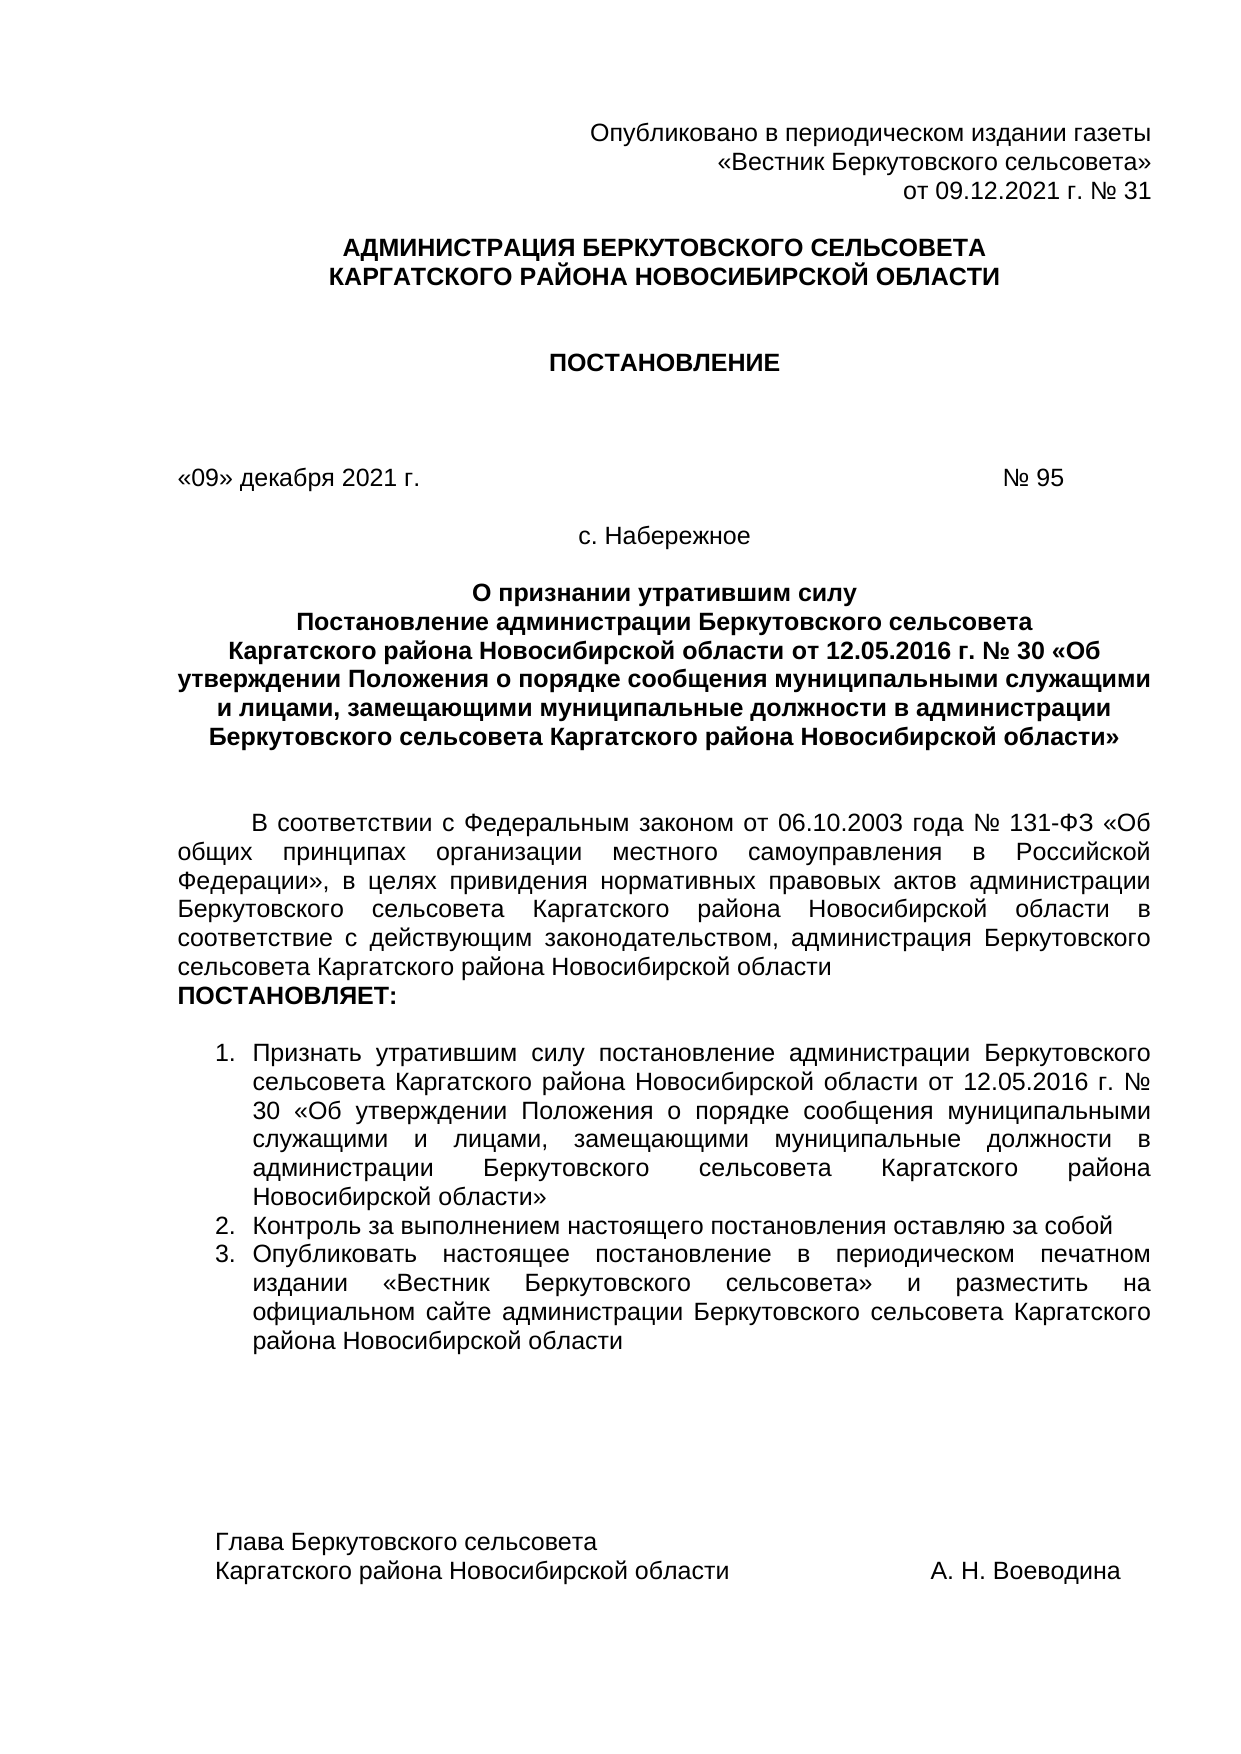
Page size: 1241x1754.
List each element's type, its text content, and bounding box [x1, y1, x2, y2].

text АДМИНИСТРАЦИЯ БЕРКУТОВСКОГО СЕЛЬСОВЕТА [177, 233, 1152, 262]
text Постановление администрации Беркутовского сельсовета [177, 607, 1152, 636]
list Контроль за выполнением настоящего постановления оставляю за собой [215, 1211, 1152, 1239]
text «Вестник Беркутовского сельсовета» [177, 147, 1152, 176]
text КАРГАТСКОГО РАЙОНА НОВОСИБИРСКОЙ ОБЛАСТИ [177, 262, 1152, 291]
text ПОСТАНОВЛЯЕТ: [177, 981, 1152, 1009]
text Каргатского района Новосибирской области А. Н. Воеводина [215, 1556, 1152, 1584]
list Признать утратившим силу постановление администрации Беркутовского сельсовета Каргатского района Новосибирской области от 12.05.2016 г. № 30 «Об утверждении Положения о порядке сообщения муниципальными служащими и лицами, замещающими муниципальные должности в администрации Беркутовского сельсовета Каргатского района Новосибирской области» [215, 1038, 1152, 1211]
list Опубликовать настоящее постановление в периодическом печатном издании «Вестник Беркутовского сельсовета» и разместить на официальном сайте администрации Беркутовского сельсовета Каргатского района Новосибирской области [215, 1239, 1152, 1354]
text Каргатского района Новосибирской области от 12.05.2016 г. № 30 «Об утверждении Положения о порядке сообщения муниципальными служащими и лицами, замещающими муниципальные должности в администрации Беркутовского сельсовета Каргатского района Новосибирской области» [177, 636, 1152, 751]
text О признании утратившим силу [177, 578, 1152, 607]
text с. Набережное [177, 521, 1152, 549]
text Глава Беркутовского сельсовета [215, 1527, 1152, 1556]
text от 09.12.2021 г. № 31 [177, 176, 1152, 204]
text В соответствии с Федеральным законом от 06.10.2003 года № 131-ФЗ «Об общих принципах организации местного самоуправления в Российской Федерации», в целях привидения нормативных правовых актов администрации Беркутовского сельсовета Каргатского района Новосибирской области в соответствие с действующим законодательством, администрация Беркутовского сельсовета Каргатского района Новосибирской области [177, 808, 1152, 981]
text ПОСТАНОВЛЕНИЕ [177, 348, 1152, 377]
text Опубликовано в периодическом издании газеты [177, 118, 1152, 147]
text «09» декабря 2021 г. № 95 [177, 463, 1152, 492]
